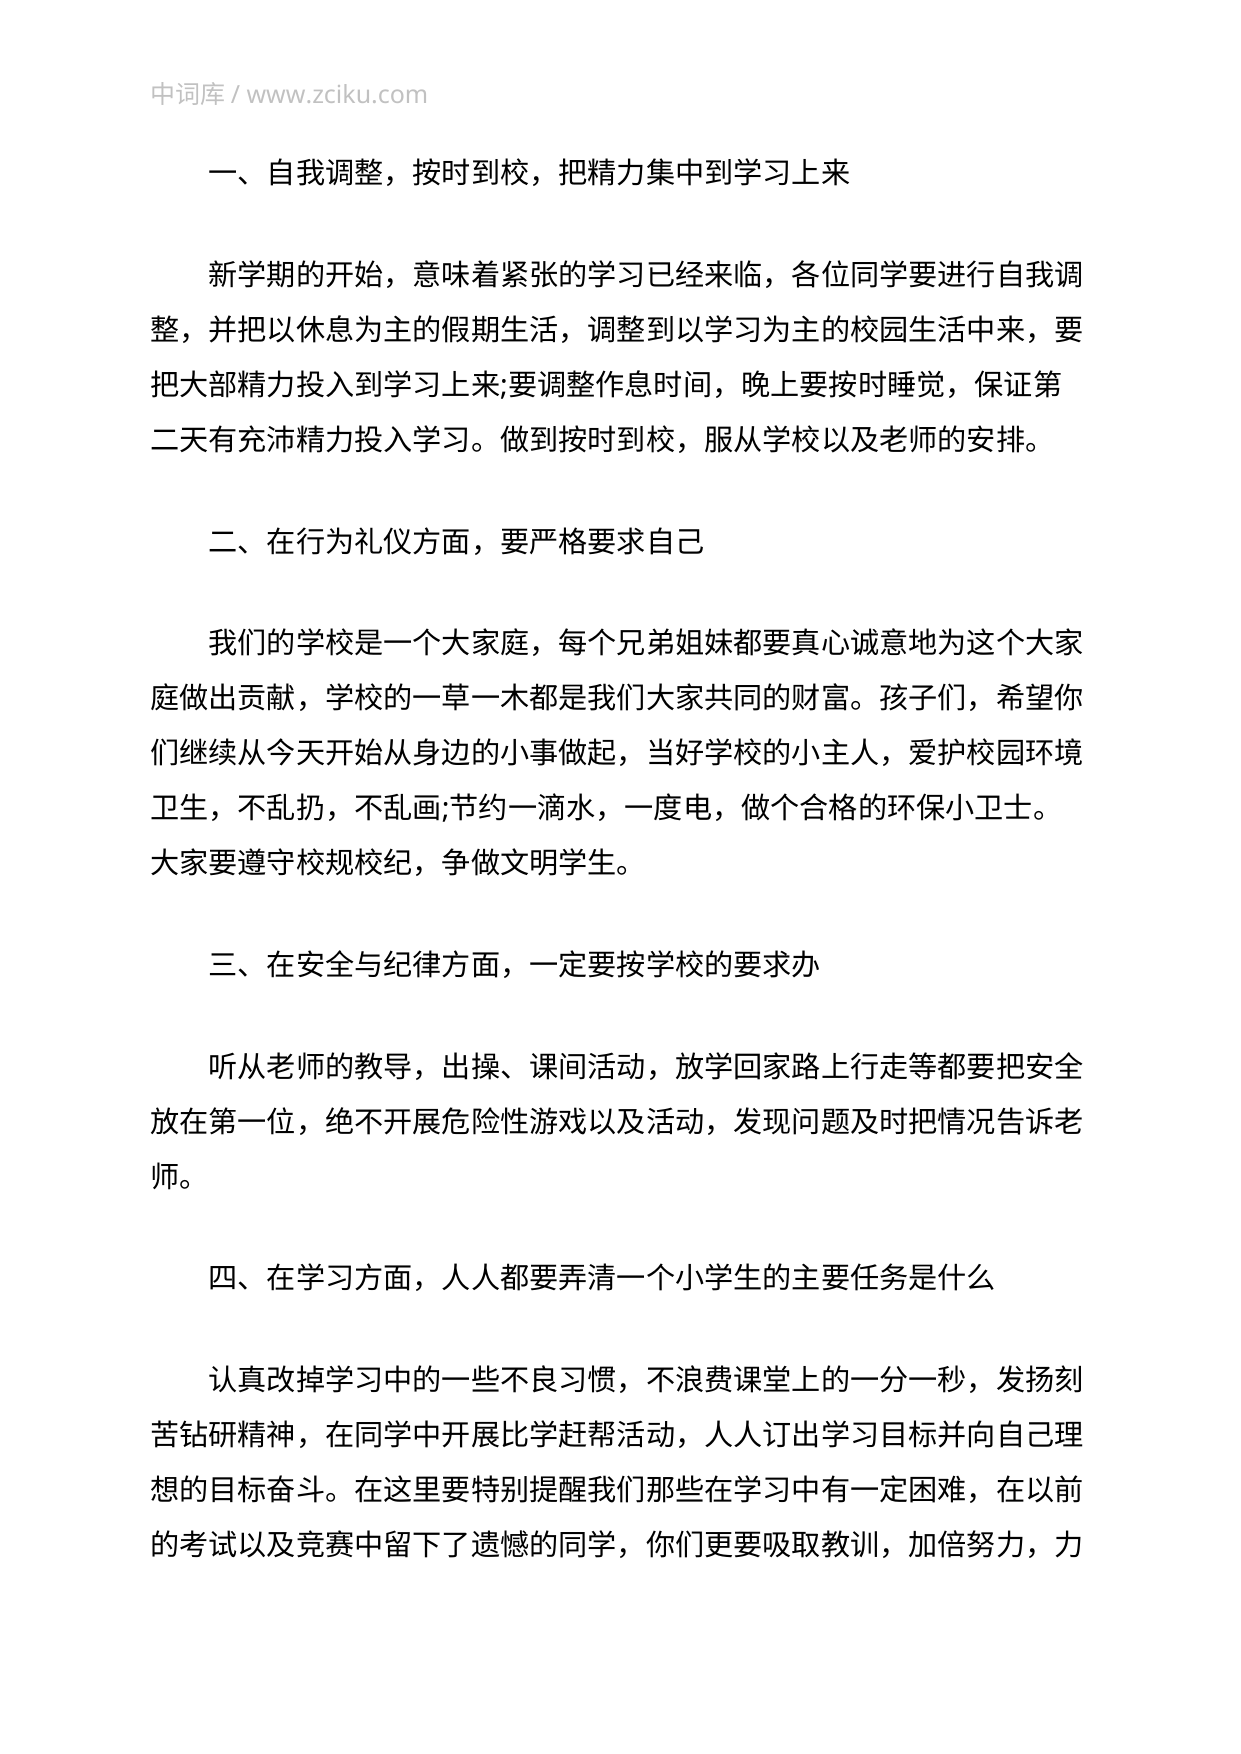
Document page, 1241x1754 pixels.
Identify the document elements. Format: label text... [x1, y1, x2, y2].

text 我们的学校是一个大家庭，每个兄弟姐妹都要真心诚意地为这个大家庭做出贡献，学校的一草一木都是我们大家共同的财富。孩子们，希望你们继续从今天开始从身边的小事做起，当好学校的小主人，爱护校园环境卫生，不乱扔，不乱画;节约一滴水，一度电，做个合格的环保小卫士。大家要遵守校规校纪，争做文明学生。 [150, 620, 1090, 882]
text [150, 1357, 1090, 1564]
text 二、在行为礼仪方面，要严格要求自己 [150, 518, 1090, 561]
text 四、在学习方面，人人都要弄清一个小学生的主要任务是什么 [150, 1255, 1090, 1297]
text 一、自我调整，按时到校，把精力集中到学习上来 [150, 150, 1090, 192]
text 听从老师的教导，出操、课间活动，放学回家路上行走等都要把安全放在第一位，绝不开展危险性游戏以及活动，发现问题及时把情况告诉老师。 [150, 1043, 1090, 1195]
text 三、在安全与纪律方面，一定要按学校的要求办 [150, 942, 1090, 984]
text 新学期的开始，意味着紧张的学习已经来临，各位同学要进行自我调整，并把以休息为主的假期生活，调整到以学习为主的校园生活中来，要把大部精力投入到学习上来;要调整作息时间，晚上要按时睡觉，保证第二天有充沛精力投入学习。做到按时到校，服从学校以及老师的安排。 [150, 252, 1090, 459]
